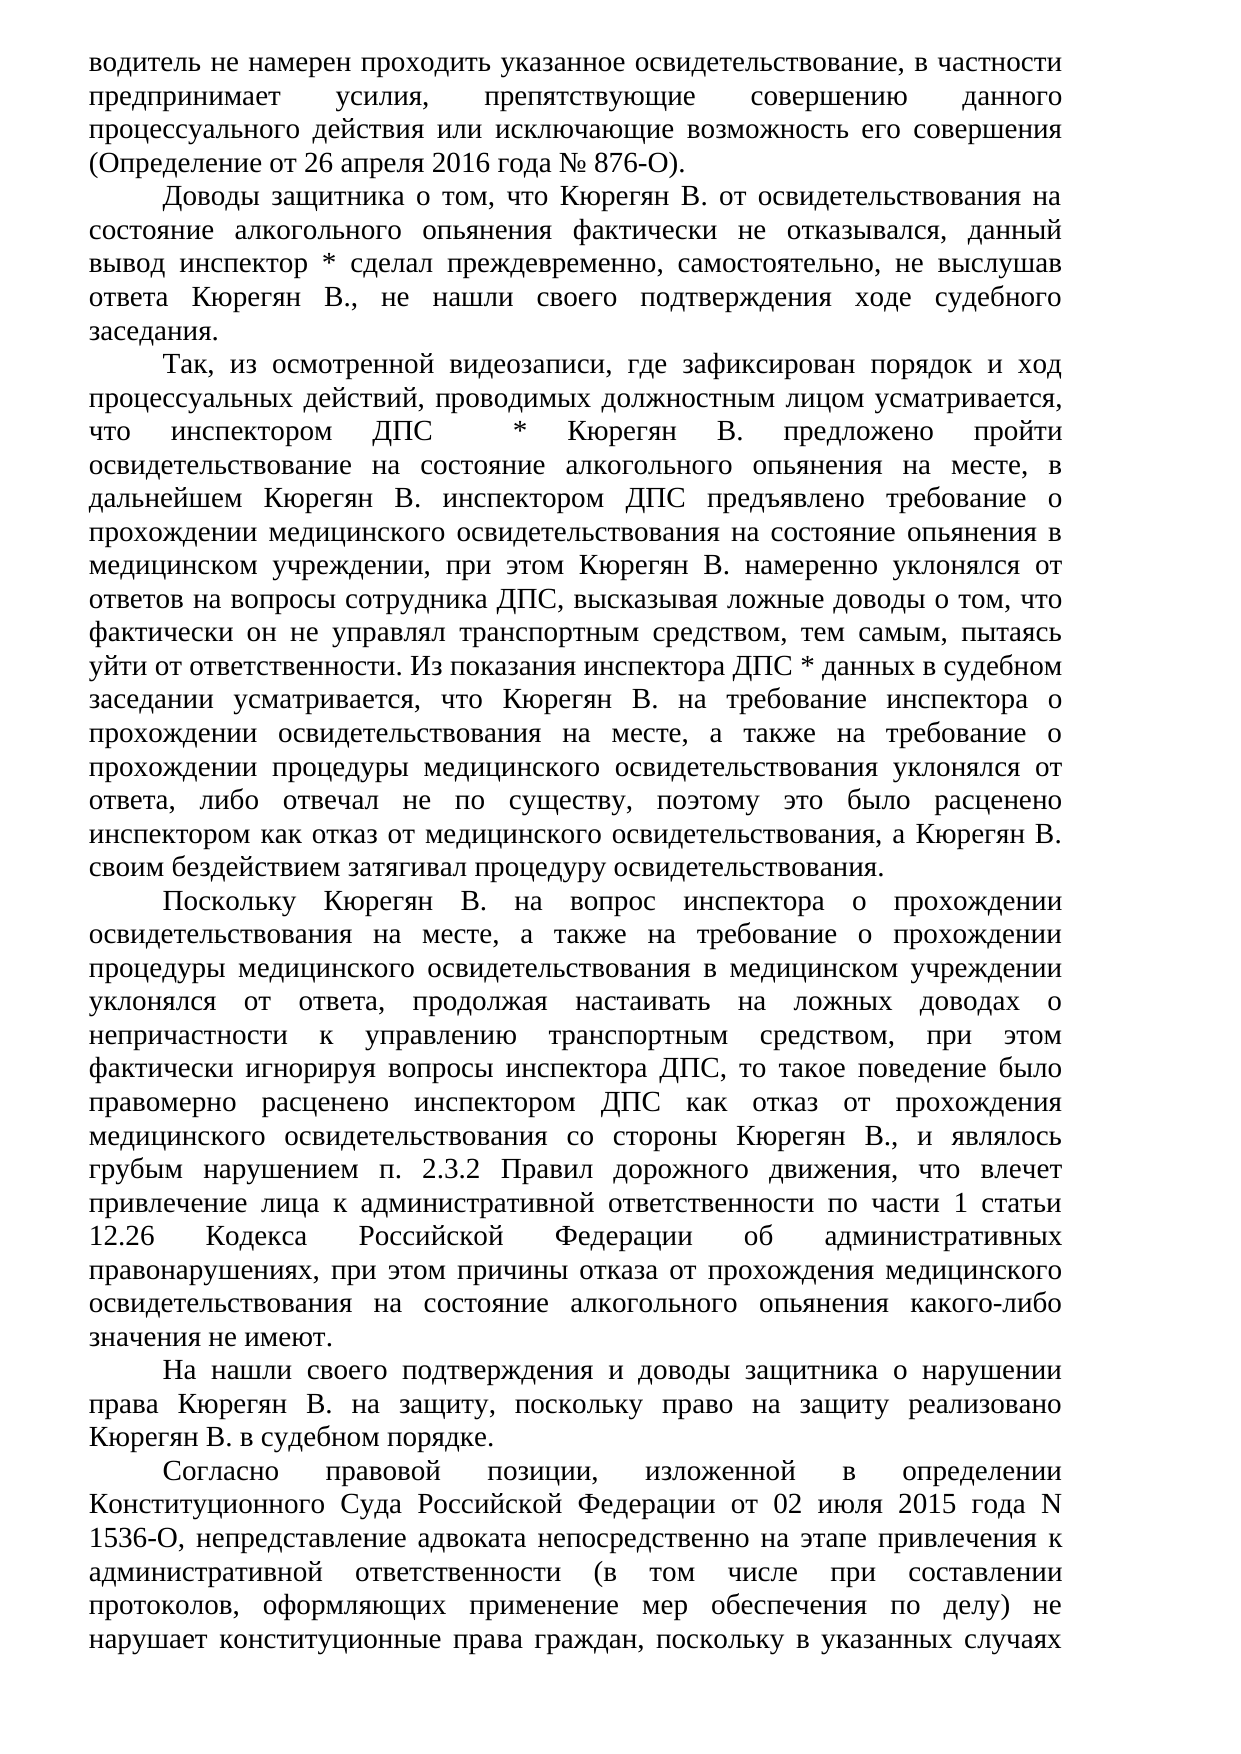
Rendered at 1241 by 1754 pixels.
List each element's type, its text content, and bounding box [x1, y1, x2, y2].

text Так, из осмотренной видеозаписи, где зафиксирован порядок и ход процессуальных действий, проводимых должностным лицом усматривается, что инспектором ДПС * Кюрегян В. предложено пройти освидетельствование на состояние алкогольного опьянения на месте, в дальнейшем Кюрегян В. инспектором ДПС предъявлено требование о прохождении медицинского освидетельствования на состояние опьянения в медицинском учреждении, при этом Кюрегян В. намеренно уклонялся от ответов на вопросы сотрудника ДПС, высказывая ложные доводы о том, что фактически он не управлял транспортным средством, тем самым, пытаясь уйти от ответственности. Из показания инспектора ДПС * данных в судебном заседании усматривается, что Кюрегян В. на требование инспектора о прохождении освидетельствования на месте, а также на требование о прохождении процедуры медицинского освидетельствования уклонялся от ответа, либо отвечал не по существу, поэтому это было расценено инспектором как отказ от медицинского освидетельствования, а Кюрегян В. своим бездействием затягивал процедуру освидетельствования. [89, 346, 1063, 883]
text На нашли своего подтверждения и доводы защитника о нарушении права Кюрегян В. на защиту, поскольку право на защиту реализовано Кюрегян В. в судебном порядке. [89, 1352, 1063, 1453]
text Поскольку Кюрегян В. на вопрос инспектора о прохождении освидетельствования на месте, а также на требование о прохождении процедуры медицинского освидетельствования в медицинском учреждении уклонялся от ответа, продолжая настаивать на ложных доводах о непричастности к управлению транспортным средством, при этом фактически игнорируя вопросы инспектора ДПС, то такое поведение было правомерно расценено инспектором ДПС как отказ от прохождения медицинского освидетельствования со стороны Кюрегян В., и являлось грубым нарушением п. 2.3.2 Правил дорожного движения, что влечет привлечение лица к административной ответственности по части 1 статьи 12.26 Кодекса Российской Федерации об административных правонарушениях, при этом причины отказа от прохождения медицинского освидетельствования на состояние алкогольного опьянения какого-либо значения не имеют. [89, 883, 1063, 1352]
text Доводы защитника о том, что Кюрегян В. от освидетельствования на состояние алкогольного опьянения фактически не отказывался, данный вывод инспектор * сделал преждевременно, самостоятельно, не выслушав ответа Кюрегян В., не нашли своего подтверждения ходе судебного заседания. [89, 178, 1063, 346]
